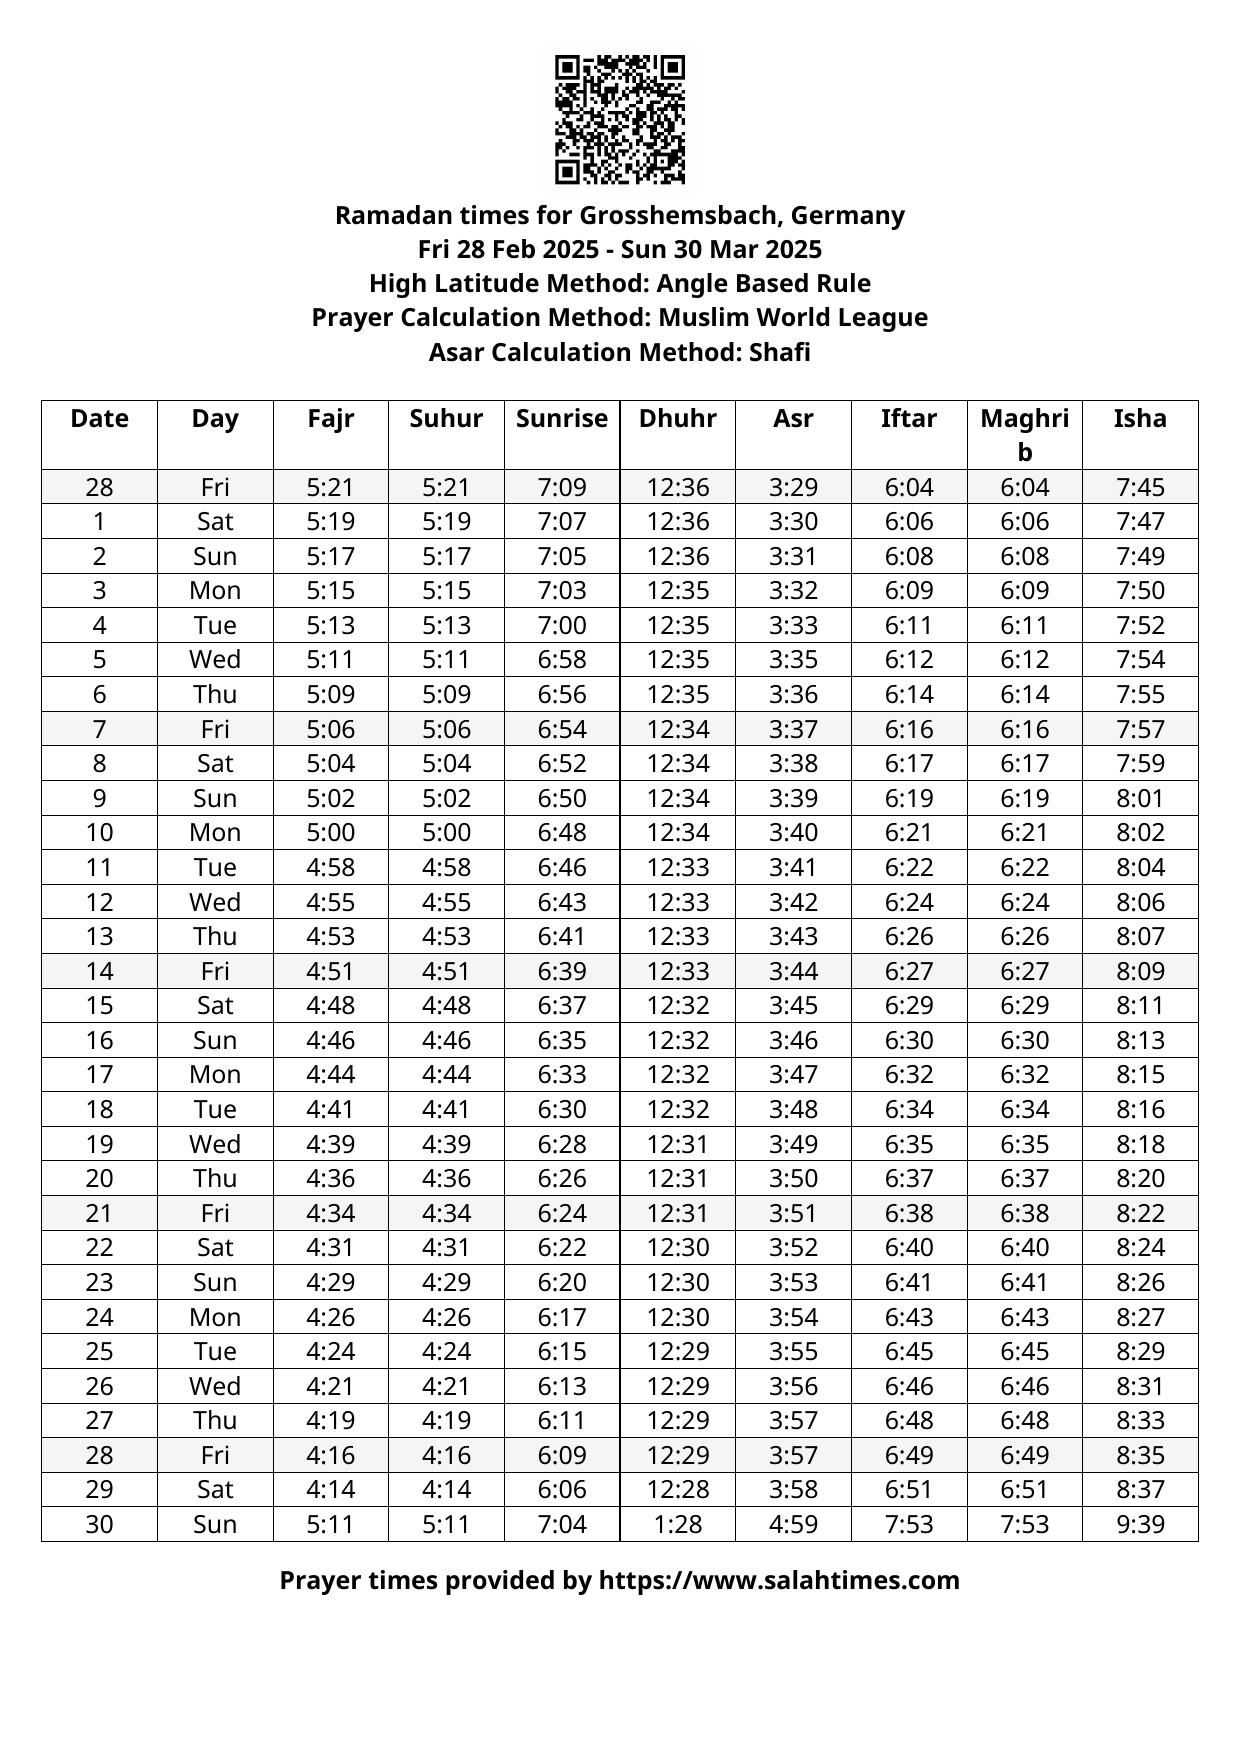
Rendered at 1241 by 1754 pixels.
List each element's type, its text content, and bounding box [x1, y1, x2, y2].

table_cell 6:14 [968, 677, 1082, 711]
table_cell 5:21 [389, 470, 504, 503]
table_cell 4:59 [736, 1507, 851, 1541]
text Prayer times provided by https://www.salahtimes.com [42, 1563, 1198, 1597]
table_cell 6:06 [505, 1473, 619, 1506]
table_cell 5:00 [389, 816, 504, 849]
table_cell 6:52 [505, 746, 619, 780]
table_cell 6:16 [968, 712, 1082, 745]
table_cell 9:39 [1083, 1507, 1198, 1541]
table_header Maghrib [968, 401, 1082, 469]
table_cell 6:22 [505, 1231, 619, 1264]
table_cell 4:21 [274, 1369, 388, 1402]
table_cell 12:34 [621, 781, 735, 814]
table_cell 6:24 [505, 1196, 619, 1229]
table_cell 6:39 [505, 954, 619, 987]
table_cell 12:28 [621, 1473, 735, 1506]
table_cell 3:47 [736, 1058, 851, 1091]
table_cell 5:15 [274, 574, 388, 607]
table_cell 6:46 [852, 1369, 967, 1402]
table_header Isha [1083, 401, 1198, 469]
table_cell 6:45 [852, 1334, 967, 1368]
table_cell 6:48 [505, 816, 619, 849]
table_cell 5:11 [274, 643, 388, 676]
table_cell 8:04 [1083, 850, 1198, 884]
table_cell 7:52 [1083, 608, 1198, 642]
table_cell 4:53 [389, 919, 504, 953]
table_cell 7:54 [1083, 643, 1198, 676]
table_cell 8:07 [1083, 919, 1198, 953]
table_cell 8:15 [1083, 1058, 1198, 1091]
table_cell 4:36 [389, 1161, 504, 1195]
table_cell 12:32 [621, 989, 735, 1022]
table_cell 1:28 [621, 1507, 735, 1541]
table_cell 7:04 [505, 1507, 619, 1541]
table_cell 3:35 [736, 643, 851, 676]
table_cell 8:16 [1083, 1092, 1198, 1126]
table_cell Sun [158, 781, 273, 814]
table_cell 3:39 [736, 781, 851, 814]
table_cell 6:51 [852, 1473, 967, 1506]
table_cell 5:09 [389, 677, 504, 711]
table_cell 26 [42, 1369, 157, 1402]
table_cell 12:33 [621, 850, 735, 884]
table_cell 7 [42, 712, 157, 745]
table_cell 6:38 [852, 1196, 967, 1229]
table_cell 5:19 [389, 504, 504, 538]
table_cell 2 [42, 539, 157, 572]
table_cell 3:43 [736, 919, 851, 953]
table_cell 8:11 [1083, 989, 1198, 1022]
table_cell 3:31 [736, 539, 851, 572]
table_cell 3:57 [736, 1404, 851, 1437]
table_cell 6:08 [968, 539, 1082, 572]
table_cell Sat [158, 504, 273, 538]
table_cell Thu [158, 677, 273, 711]
table_cell Wed [158, 885, 273, 918]
table_cell 12:34 [621, 816, 735, 849]
table_cell 3:45 [736, 989, 851, 1022]
table_cell 5:17 [274, 539, 388, 572]
table_cell 7:53 [968, 1507, 1082, 1541]
table_cell 3:42 [736, 885, 851, 918]
table_cell 5:13 [274, 608, 388, 642]
table_cell 8:24 [1083, 1231, 1198, 1264]
table_cell 4:53 [274, 919, 388, 953]
table_cell 4:44 [389, 1058, 504, 1091]
table_cell 6:41 [968, 1265, 1082, 1299]
table_cell 3:52 [736, 1231, 851, 1264]
text Prayer Calculation Method: Muslim World League [42, 300, 1198, 334]
table_cell 6:34 [968, 1092, 1082, 1126]
table_cell 3:55 [736, 1334, 851, 1368]
table_cell Sun [158, 1023, 273, 1057]
table_cell 4:14 [389, 1473, 504, 1506]
table_cell 7:07 [505, 504, 619, 538]
table_cell 1 [42, 504, 157, 538]
table_cell 8:20 [1083, 1161, 1198, 1195]
table_cell 4:31 [389, 1231, 504, 1264]
table_cell 12:33 [621, 885, 735, 918]
table_cell 6:09 [852, 574, 967, 607]
table_cell 6:27 [968, 954, 1082, 987]
table_cell 8:26 [1083, 1265, 1198, 1299]
table_cell 12:32 [621, 1058, 735, 1091]
table_cell 4:41 [389, 1092, 504, 1126]
table_cell 7:50 [1083, 574, 1198, 607]
table_cell 4:55 [389, 885, 504, 918]
table_cell Thu [158, 919, 273, 953]
table_cell 6:54 [505, 712, 619, 745]
table_cell 4:41 [274, 1092, 388, 1126]
table_cell 5:09 [274, 677, 388, 711]
table_cell 4:36 [274, 1161, 388, 1195]
table_header Date [42, 401, 157, 469]
table_cell 7:00 [505, 608, 619, 642]
table_cell Wed [158, 1369, 273, 1402]
table_cell 3:30 [736, 504, 851, 538]
table_cell 5:11 [274, 1507, 388, 1541]
table_cell 6:43 [852, 1300, 967, 1333]
table_cell 12:29 [621, 1334, 735, 1368]
table_cell 7:03 [505, 574, 619, 607]
table_cell 6:11 [505, 1404, 619, 1437]
table_cell 7:55 [1083, 677, 1198, 711]
table_cell Sat [158, 746, 273, 780]
table_cell 6:37 [852, 1161, 967, 1195]
table_header Day [158, 401, 273, 469]
table_cell 6:48 [968, 1404, 1082, 1437]
table_cell Sat [158, 1231, 273, 1264]
table_header Sunrise [505, 401, 619, 469]
table_cell 4:21 [389, 1369, 504, 1402]
table_cell 4:31 [274, 1231, 388, 1264]
table_cell 6:11 [968, 608, 1082, 642]
table_cell 23 [42, 1265, 157, 1299]
table_cell 6:40 [852, 1231, 967, 1264]
table_cell 6:04 [968, 470, 1082, 503]
table_cell 5:21 [274, 470, 388, 503]
table_cell 6:30 [505, 1092, 619, 1126]
table_cell 12:33 [621, 954, 735, 987]
table_cell Tue [158, 608, 273, 642]
table_cell 8:27 [1083, 1300, 1198, 1333]
table_cell 5:04 [389, 746, 504, 780]
table_cell Sat [158, 989, 273, 1022]
table_cell 12:29 [621, 1404, 735, 1437]
table_cell 4:46 [274, 1023, 388, 1057]
table_cell 12:30 [621, 1300, 735, 1333]
table_cell 6:49 [968, 1438, 1082, 1472]
table_cell 4:48 [274, 989, 388, 1022]
table_cell 3:38 [736, 746, 851, 780]
table_cell 12:32 [621, 1023, 735, 1057]
table_cell 12:34 [621, 712, 735, 745]
table_cell 12:36 [621, 470, 735, 503]
table_cell 4:16 [274, 1438, 388, 1472]
text Asar Calculation Method: Shafi [42, 334, 1198, 368]
table_cell 3:41 [736, 850, 851, 884]
table_cell 28 [42, 1438, 157, 1472]
table_cell 3:33 [736, 608, 851, 642]
table_cell 6:29 [852, 989, 967, 1022]
table_cell 12:35 [621, 677, 735, 711]
table_cell 6:37 [968, 1161, 1082, 1195]
table_cell 12:29 [621, 1438, 735, 1472]
table_cell Tue [158, 1334, 273, 1368]
table_cell 6:58 [505, 643, 619, 676]
table_cell 3:56 [736, 1369, 851, 1402]
table_cell 20 [42, 1161, 157, 1195]
table_cell 4:39 [389, 1127, 504, 1160]
table_cell Fri [158, 1196, 273, 1229]
table_cell 8 [42, 746, 157, 780]
table_cell Mon [158, 1058, 273, 1091]
table_cell 3:48 [736, 1092, 851, 1126]
text Ramadan times for Grosshemsbach, Germany [42, 198, 1198, 232]
text High Latitude Method: Angle Based Rule [42, 266, 1198, 300]
table_cell 6:37 [505, 989, 619, 1022]
table_cell 4:55 [274, 885, 388, 918]
table_cell 6:41 [852, 1265, 967, 1299]
table_cell 7:47 [1083, 504, 1198, 538]
table_cell 12:35 [621, 574, 735, 607]
table_cell 10 [42, 816, 157, 849]
table_cell 4:26 [389, 1300, 504, 1333]
table_cell 8:33 [1083, 1404, 1198, 1437]
table_cell 5:04 [274, 746, 388, 780]
table_cell 5:06 [274, 712, 388, 745]
table_cell 12:32 [621, 1092, 735, 1126]
table_cell 4:34 [389, 1196, 504, 1229]
table_cell Sun [158, 1507, 273, 1541]
table_cell 6:22 [968, 850, 1082, 884]
table_cell 8:18 [1083, 1127, 1198, 1160]
table_cell 6:21 [852, 816, 967, 849]
picture [542, 41, 699, 198]
table_cell 5:17 [389, 539, 504, 572]
table_cell 6:22 [852, 850, 967, 884]
table_cell 3:58 [736, 1473, 851, 1506]
table_cell 8:06 [1083, 885, 1198, 918]
table_cell 6:09 [505, 1438, 619, 1472]
table_cell 22 [42, 1231, 157, 1264]
table_cell 28 [42, 470, 157, 503]
table_cell 4:16 [389, 1438, 504, 1472]
table_cell 6:26 [505, 1161, 619, 1195]
table_cell 4:19 [389, 1404, 504, 1437]
table_cell 6:43 [505, 885, 619, 918]
table_cell 12:36 [621, 504, 735, 538]
table_cell 6:29 [968, 989, 1082, 1022]
table_cell 4:44 [274, 1058, 388, 1091]
table_cell 6:04 [852, 470, 967, 503]
table_cell 6:49 [852, 1438, 967, 1472]
table_cell 6:06 [968, 504, 1082, 538]
table_cell 6:27 [852, 954, 967, 987]
table_header Suhur [389, 401, 504, 469]
table_header Dhuhr [621, 401, 735, 469]
table_cell 6:32 [852, 1058, 967, 1091]
table_cell 7:05 [505, 539, 619, 572]
table_cell 8:02 [1083, 816, 1198, 849]
table_cell 25 [42, 1334, 157, 1368]
table_cell 3:51 [736, 1196, 851, 1229]
table_cell 5:02 [274, 781, 388, 814]
table_cell 6:28 [505, 1127, 619, 1160]
table_cell 4:58 [274, 850, 388, 884]
table_cell 4:24 [389, 1334, 504, 1368]
table_cell 6:06 [852, 504, 967, 538]
table_cell Sun [158, 1265, 273, 1299]
table_cell 6:17 [852, 746, 967, 780]
table_cell 5:06 [389, 712, 504, 745]
table_cell 6:08 [852, 539, 967, 572]
table_cell 9 [42, 781, 157, 814]
table_cell 18 [42, 1092, 157, 1126]
table_cell Fri [158, 712, 273, 745]
table_cell 4:46 [389, 1023, 504, 1057]
table_cell 12:31 [621, 1127, 735, 1160]
table_cell 12:29 [621, 1369, 735, 1402]
table_header Asr [736, 401, 851, 469]
table_cell 3:37 [736, 712, 851, 745]
table_cell 3:46 [736, 1023, 851, 1057]
table_cell 7:57 [1083, 712, 1198, 745]
table_cell 7:53 [852, 1507, 967, 1541]
table_cell 6:19 [852, 781, 967, 814]
table_cell 5:13 [389, 608, 504, 642]
table_cell 6:21 [968, 816, 1082, 849]
table_cell 8:01 [1083, 781, 1198, 814]
table_header Iftar [852, 401, 967, 469]
table_cell 8:31 [1083, 1369, 1198, 1402]
table_cell 8:09 [1083, 954, 1198, 987]
table_cell 4:34 [274, 1196, 388, 1229]
table_cell 6:14 [852, 677, 967, 711]
table_cell Sun [158, 539, 273, 572]
table_cell 6:34 [852, 1092, 967, 1126]
table_cell 4:39 [274, 1127, 388, 1160]
table_cell 6:26 [968, 919, 1082, 953]
table_cell 4:51 [389, 954, 504, 987]
table_cell 3:32 [736, 574, 851, 607]
table_cell 7:49 [1083, 539, 1198, 572]
table_cell 8:35 [1083, 1438, 1198, 1472]
table_cell 14 [42, 954, 157, 987]
table_cell 6:50 [505, 781, 619, 814]
table_cell Fri [158, 954, 273, 987]
table_cell 8:22 [1083, 1196, 1198, 1229]
table_cell 6:33 [505, 1058, 619, 1091]
table_cell 6:43 [968, 1300, 1082, 1333]
table_cell 4:26 [274, 1300, 388, 1333]
table_cell 6:17 [968, 746, 1082, 780]
table_cell 24 [42, 1300, 157, 1333]
table_cell 7:45 [1083, 470, 1198, 503]
table_cell 21 [42, 1196, 157, 1229]
table_cell 5 [42, 643, 157, 676]
table_cell 30 [42, 1507, 157, 1541]
table_cell 6:13 [505, 1369, 619, 1402]
table_cell 3:53 [736, 1265, 851, 1299]
table_cell Thu [158, 1161, 273, 1195]
table_cell 6:35 [968, 1127, 1082, 1160]
table_cell 4:51 [274, 954, 388, 987]
table_cell 6:20 [505, 1265, 619, 1299]
table_cell 3:29 [736, 470, 851, 503]
table_cell Tue [158, 850, 273, 884]
table_cell 6:11 [852, 608, 967, 642]
table_cell 3:36 [736, 677, 851, 711]
table_cell 3:50 [736, 1161, 851, 1195]
table_cell 6:35 [505, 1023, 619, 1057]
table_cell 6:12 [852, 643, 967, 676]
table_cell 6:48 [852, 1404, 967, 1437]
table_cell 6:56 [505, 677, 619, 711]
table_cell 6:46 [968, 1369, 1082, 1402]
table_cell 4:24 [274, 1334, 388, 1368]
table_cell Fri [158, 1438, 273, 1472]
table_cell 13 [42, 919, 157, 953]
table_cell 5:11 [389, 643, 504, 676]
table_cell 12:35 [621, 608, 735, 642]
table_cell 3:44 [736, 954, 851, 987]
table_cell 6:40 [968, 1231, 1082, 1264]
table_cell 6:24 [852, 885, 967, 918]
table_cell 6:26 [852, 919, 967, 953]
table_cell 12:31 [621, 1161, 735, 1195]
table_cell 6:30 [968, 1023, 1082, 1057]
table_cell 6:46 [505, 850, 619, 884]
table_cell 6:09 [968, 574, 1082, 607]
table_cell 6:24 [968, 885, 1082, 918]
table_cell 27 [42, 1404, 157, 1437]
table_cell 6:12 [968, 643, 1082, 676]
table_cell 4:19 [274, 1404, 388, 1437]
table_cell Mon [158, 816, 273, 849]
table_cell 7:59 [1083, 746, 1198, 780]
table_cell 3:54 [736, 1300, 851, 1333]
table_cell 6:19 [968, 781, 1082, 814]
table_cell Mon [158, 574, 273, 607]
table_cell 16 [42, 1023, 157, 1057]
table_cell 3:57 [736, 1438, 851, 1472]
table_cell 8:29 [1083, 1334, 1198, 1368]
table_cell 4:29 [389, 1265, 504, 1299]
table_cell 6:17 [505, 1300, 619, 1333]
table_cell 6:51 [968, 1473, 1082, 1506]
table_cell 12:30 [621, 1265, 735, 1299]
table_cell Tue [158, 1092, 273, 1126]
table_cell 6:32 [968, 1058, 1082, 1091]
table_cell 6:35 [852, 1127, 967, 1160]
table_cell 6:41 [505, 919, 619, 953]
table_cell 12 [42, 885, 157, 918]
table_header Fajr [274, 401, 388, 469]
table_cell 6:16 [852, 712, 967, 745]
table_cell 5:00 [274, 816, 388, 849]
table_cell 5:15 [389, 574, 504, 607]
table_cell 4:48 [389, 989, 504, 1022]
table_cell 6:38 [968, 1196, 1082, 1229]
table_cell 4:14 [274, 1473, 388, 1506]
table_cell 8:13 [1083, 1023, 1198, 1057]
table_cell 4:58 [389, 850, 504, 884]
table_cell 6:15 [505, 1334, 619, 1368]
table_cell 12:36 [621, 539, 735, 572]
table_cell 15 [42, 989, 157, 1022]
table_cell 17 [42, 1058, 157, 1091]
text Fri 28 Feb 2025 - Sun 30 Mar 2025 [42, 232, 1198, 266]
table_cell 6:45 [968, 1334, 1082, 1368]
table_cell Fri [158, 470, 273, 503]
table_cell 3:40 [736, 816, 851, 849]
table_cell 6 [42, 677, 157, 711]
table_cell Wed [158, 643, 273, 676]
table_cell 4:29 [274, 1265, 388, 1299]
table_cell 3 [42, 574, 157, 607]
table_cell 29 [42, 1473, 157, 1506]
table_cell Mon [158, 1300, 273, 1333]
table_cell Thu [158, 1404, 273, 1437]
table_cell 19 [42, 1127, 157, 1160]
table_cell 6:30 [852, 1023, 967, 1057]
table_cell 12:31 [621, 1196, 735, 1229]
table_cell 5:19 [274, 504, 388, 538]
table_cell 12:33 [621, 919, 735, 953]
table_cell 4 [42, 608, 157, 642]
table_cell 5:11 [389, 1507, 504, 1541]
table_cell 11 [42, 850, 157, 884]
table_cell 12:30 [621, 1231, 735, 1264]
table_cell 12:35 [621, 643, 735, 676]
table_cell 8:37 [1083, 1473, 1198, 1506]
table_cell Wed [158, 1127, 273, 1160]
table_cell 3:49 [736, 1127, 851, 1160]
table_cell 12:34 [621, 746, 735, 780]
table_cell 7:09 [505, 470, 619, 503]
table_cell Sat [158, 1473, 273, 1506]
table_cell 5:02 [389, 781, 504, 814]
